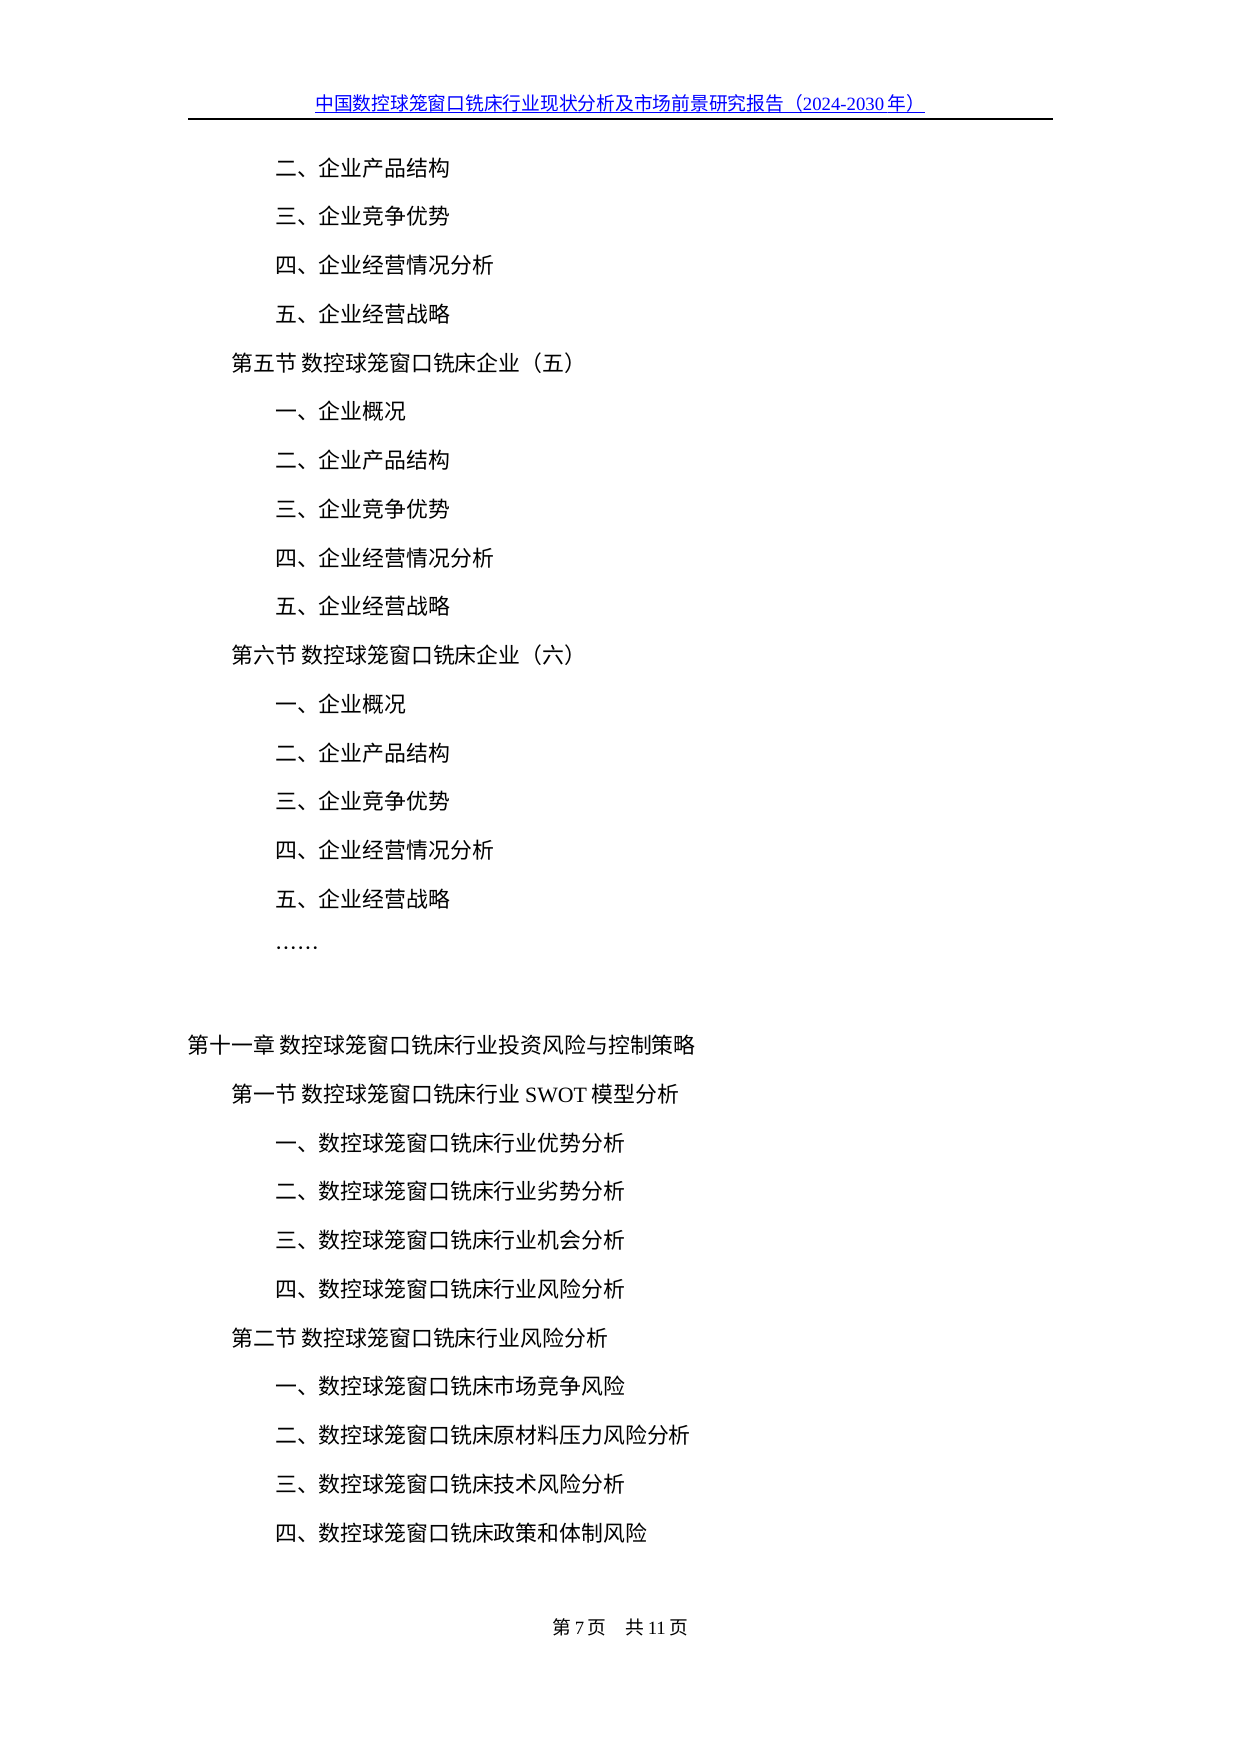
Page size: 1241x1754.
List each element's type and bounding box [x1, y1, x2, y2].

text [187, 150, 1053, 1548]
